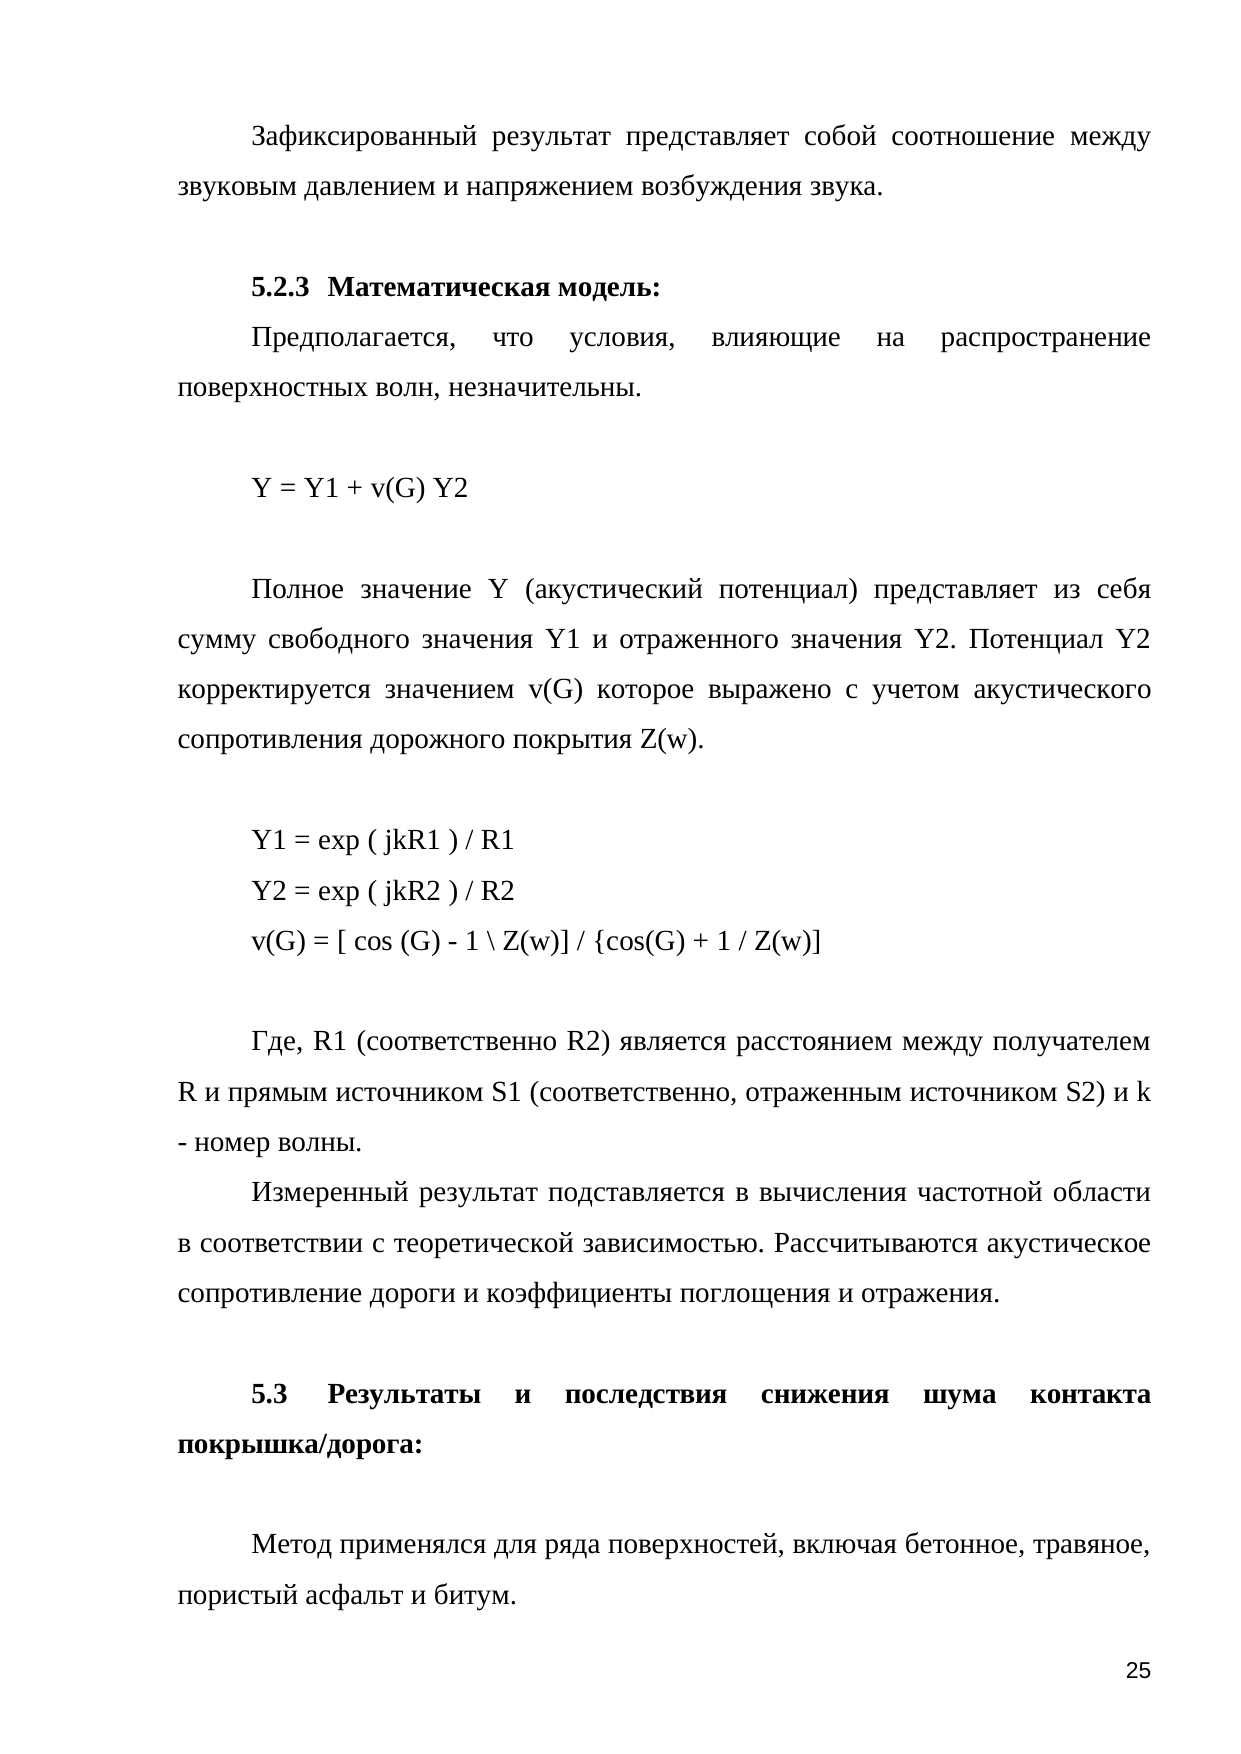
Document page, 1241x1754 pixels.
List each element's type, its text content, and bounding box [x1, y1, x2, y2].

text Где, R1 (соответственно R2) является расстоянием между получателем R и прямым источником S1 (соответственно, отраженным источником S2) и k - номер волны. [177, 1024, 1152, 1158]
text Y = Y1 + v(G) Y2 [177, 470, 1152, 504]
text v(G) = [ cos (G) - 1 \ Z(w)] / {cos(G) + 1 / Z(w)] [177, 923, 1152, 957]
subtitle Результаты и последствия снижения шума контакта покрышка/дорога: [177, 1376, 1152, 1460]
text Y1 = exp ( jkR1 ) / R1 [177, 822, 1152, 856]
text Предполагается, что условия, влияющие на распространение поверхностных волн, незначительны. [177, 319, 1152, 403]
text Полное значение Y (акустический потенциал) представляет из себя сумму свободного значения Y1 и отраженного значения Y2. Потенциал Y2 корректируется значением v(G) которое выражено с учетом акустического сопротивления дорожного покрытия Z(w). [177, 571, 1152, 755]
text Y2 = exp ( jkR2 ) / R2 [177, 873, 1152, 906]
text Измеренный результат подставляется в вычисления частотной области в соответствии с теоретической зависимостью. Рассчитываются акустическое сопротивление дороги и коэффициенты поглощения и отражения. [177, 1175, 1152, 1309]
text Метод применялся для ряда поверхностей, включая бетонное, травяное, пористый асфальт и битум. [177, 1527, 1152, 1611]
text Зафиксированный результат представляет собой соотношение между звуковым давлением и напряжением возбуждения звука. [177, 118, 1152, 202]
subtitle Математическая модель: [177, 269, 1152, 303]
